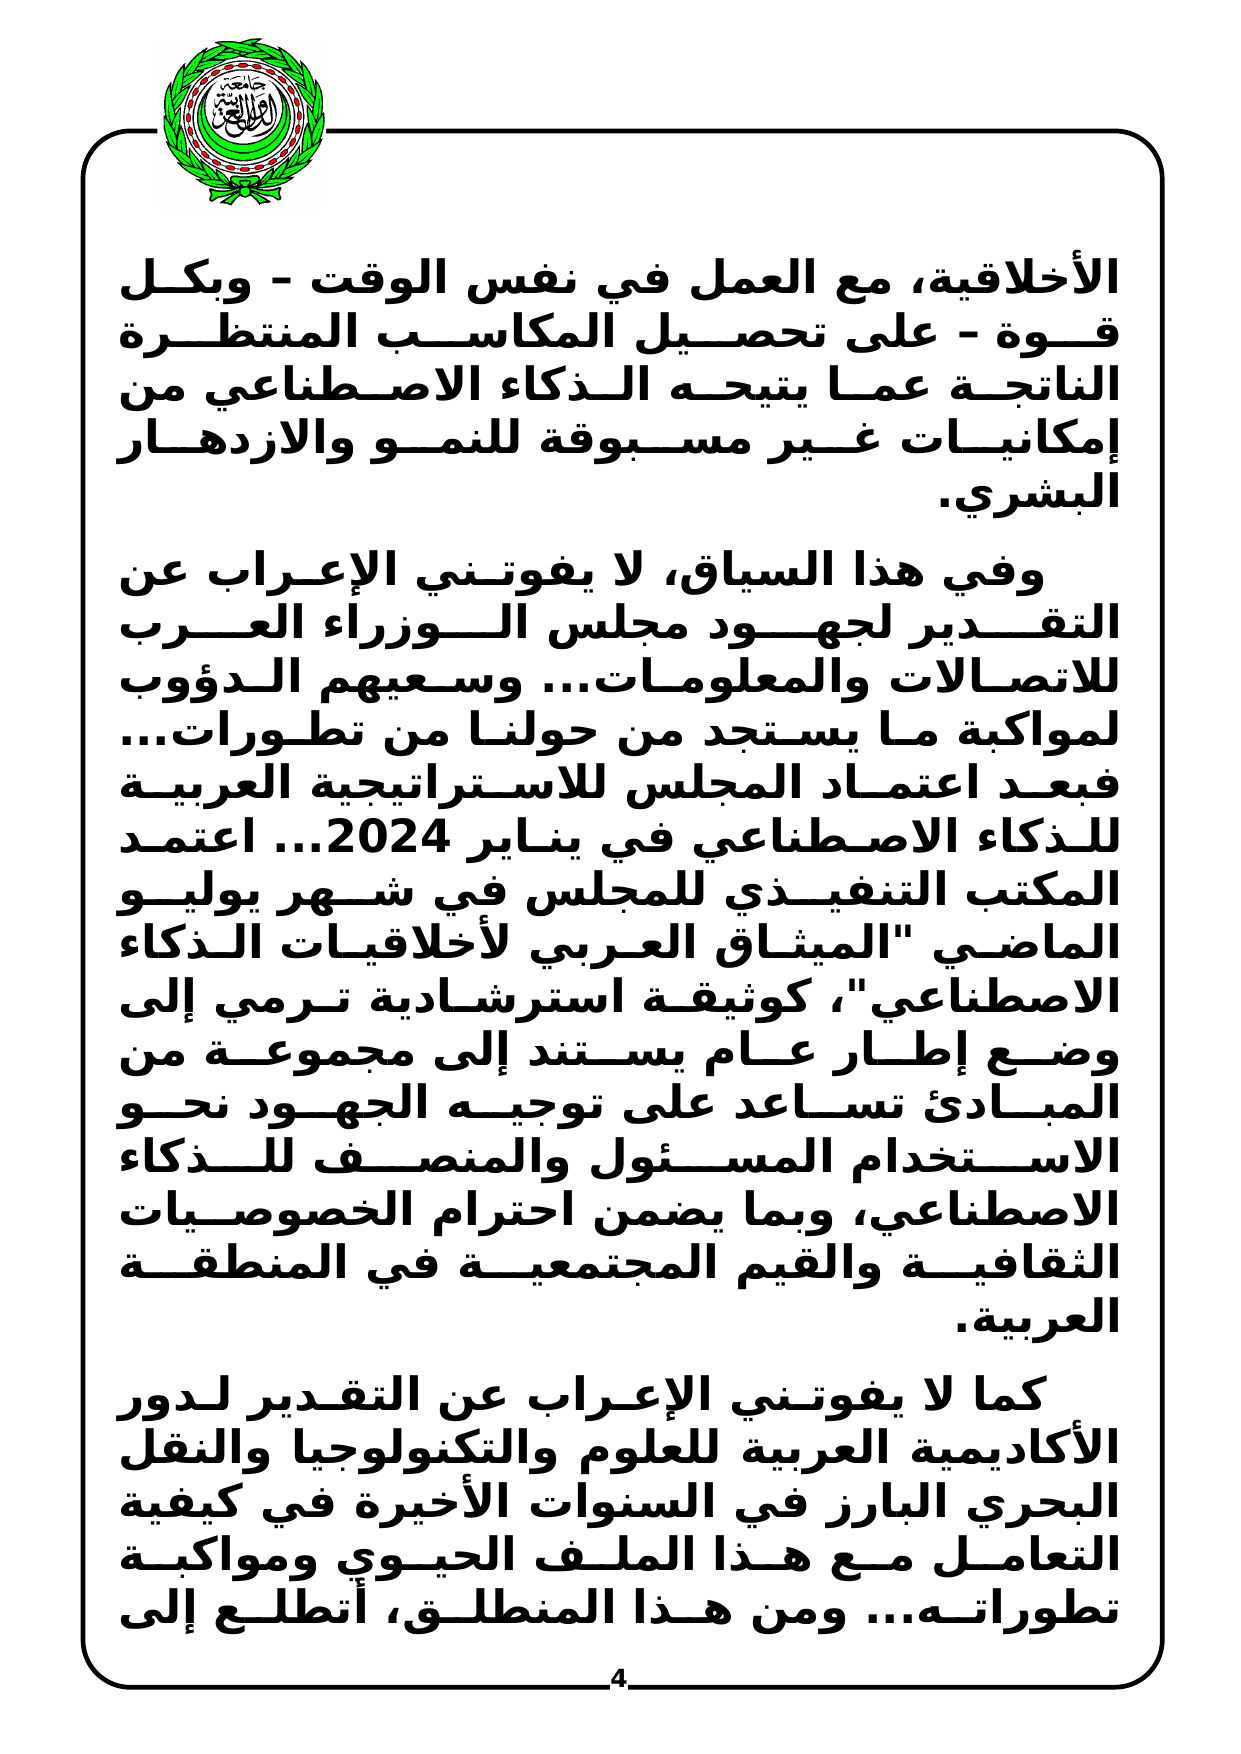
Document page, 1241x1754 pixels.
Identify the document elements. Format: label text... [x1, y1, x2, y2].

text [118, 1368, 1122, 1634]
text وفي هذا السياق، لا يفوتني الإعراب عن التقدير لجهود مجلس الوزراء العرب للاتصالات والمعلومات... وسعيهم الدؤوب لمواكبة ما يستجد من حولنا من تطورات... فبعد اعتماد المجلس للاستراتيجية العربية للذكاء الاصطناعي في يناير 2024... اعتمد المكتب التنفيذي للمجلس في شهر يوليو الماضي "الميثاق العربي لأخلاقيات الذكاء الاصطناعي"، كوثيقة استرشادية ترمي إلى وضع إطار عام يستند إلى مجموعة من المبادئ تساعد على توجيه الجهود نحو الاستخدام المسئول والمنصف للذكاء الاصطناعي، وبما يضمن احترام الخصوصيات الثقافية والقيم المجتمعية في المنطقة العربية. [118, 543, 1122, 1343]
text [118, 251, 1122, 518]
